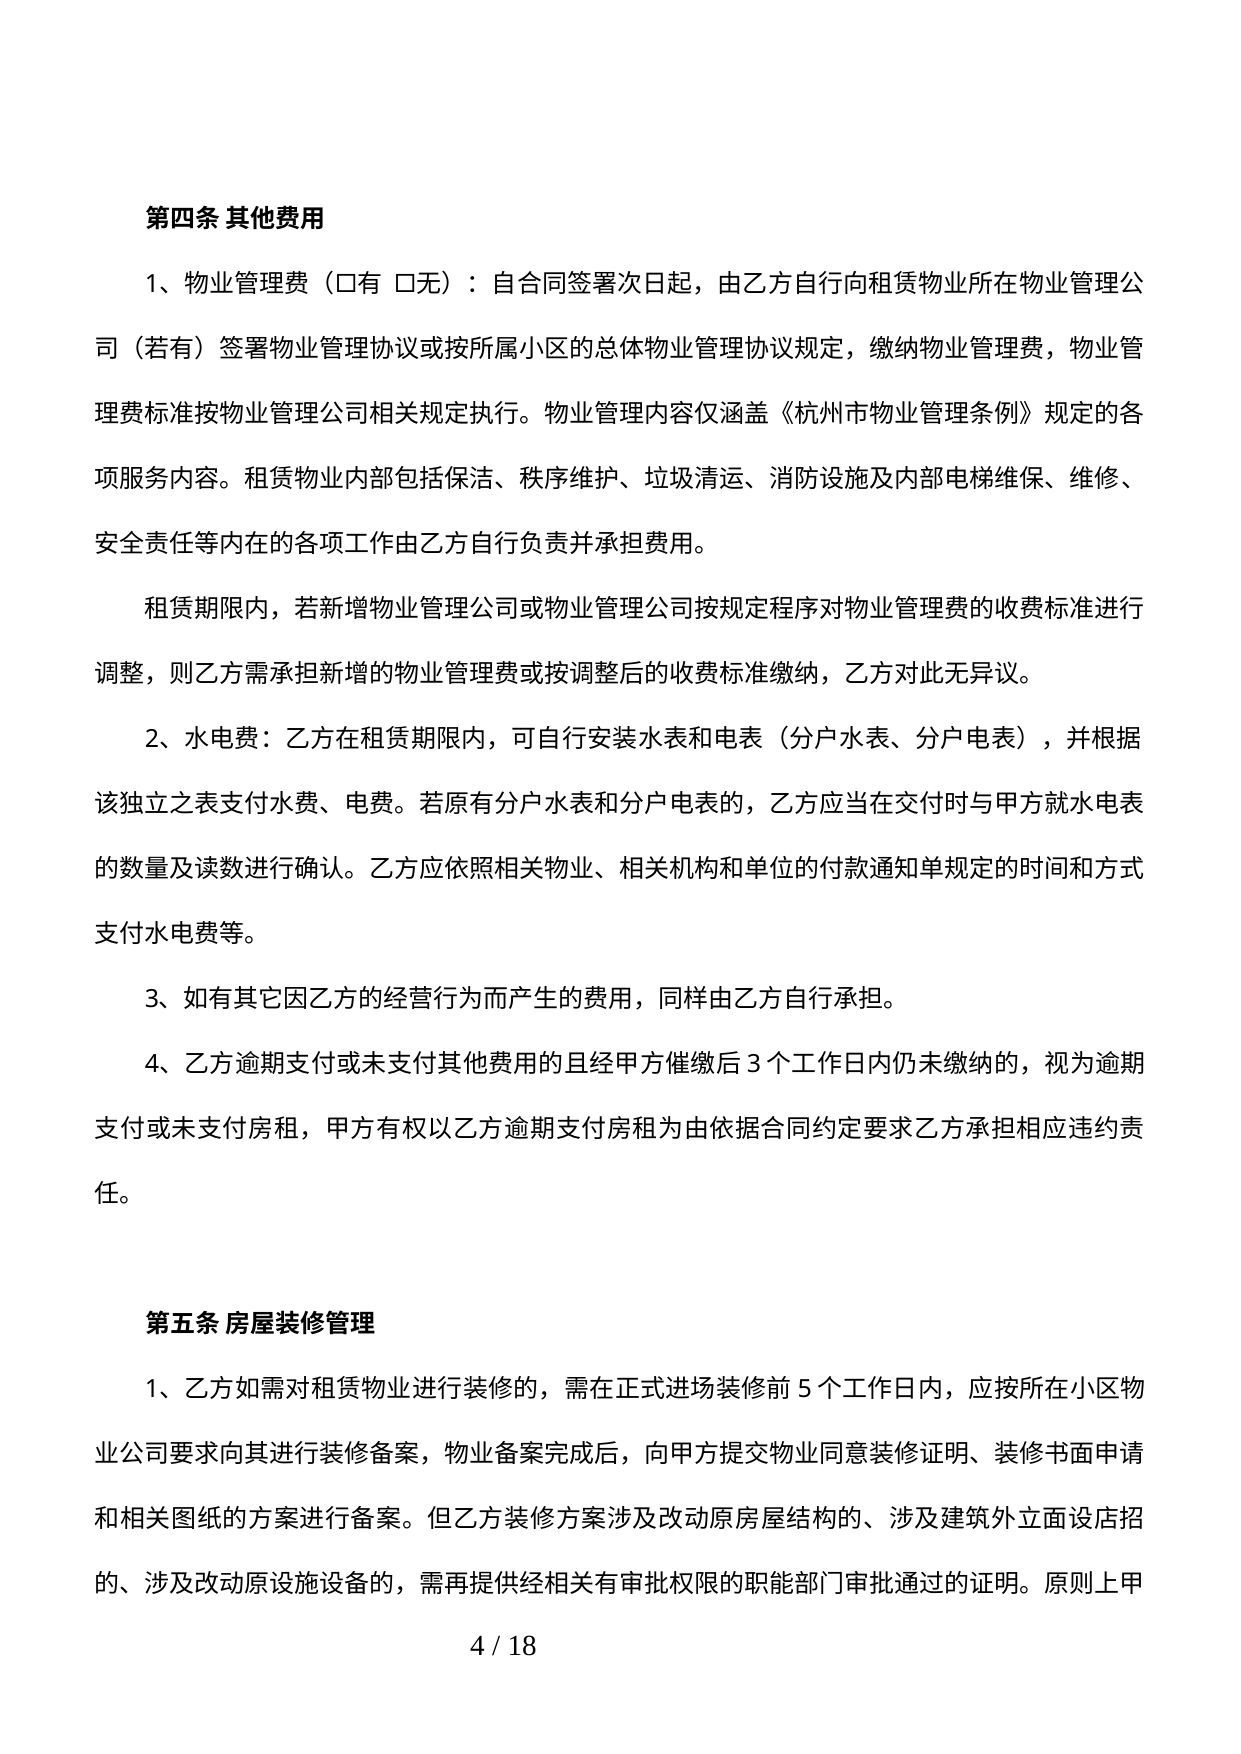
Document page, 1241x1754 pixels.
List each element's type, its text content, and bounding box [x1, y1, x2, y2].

text 第四条 其他费用 [94, 184, 1146, 249]
text 1、物业管理费（有 无）：自合同签署次日起，由乙方自行向租赁物业所在物业管理公司（若有）签署物业管理协议或按所属小区的总体物业管理协议规定，缴纳物业管理费，物业管理费标准按物业管理公司相关规定执行。物业管理内容仅涵盖《杭州市物业管理条例》规定的各项服务内容。租赁物业内部包括保洁、秩序维护、垃圾清运、消防设施及内部电梯维保、维修、安全责任等内在的各项工作由乙方自行负责并承担费用。 [94, 249, 1146, 574]
text 2、水电费：乙方在租赁期限内，可自行安装水表和电表（分户水表、分户电表），并根据该独立之表支付水费、电费。若原有分户水表和分户电表的，乙方应当在交付时与甲方就水电表的数量及读数进行确认。乙方应依照相关物业、相关机构和单位的付款通知单规定的时间和方式支付水电费等。 [94, 704, 1146, 964]
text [94, 1354, 1146, 1614]
text 3、如有其它因乙方的经营行为而产生的费用，同样由乙方自行承担。 [94, 964, 1146, 1029]
text 4、乙方逾期支付或未支付其他费用的且经甲方催缴后3个工作日内仍未缴纳的，视为逾期支付或未支付房租，甲方有权以乙方逾期支付房租为由依据合同约定要求乙方承担相应违约责任。 [94, 1029, 1146, 1224]
text 租赁期限内，若新增物业管理公司或物业管理公司按规定程序对物业管理费的收费标准进行调整，则乙方需承担新增的物业管理费或按调整后的收费标准缴纳，乙方对此无异议。 [94, 574, 1146, 704]
text 第五条 房屋装修管理 [94, 1289, 1146, 1354]
